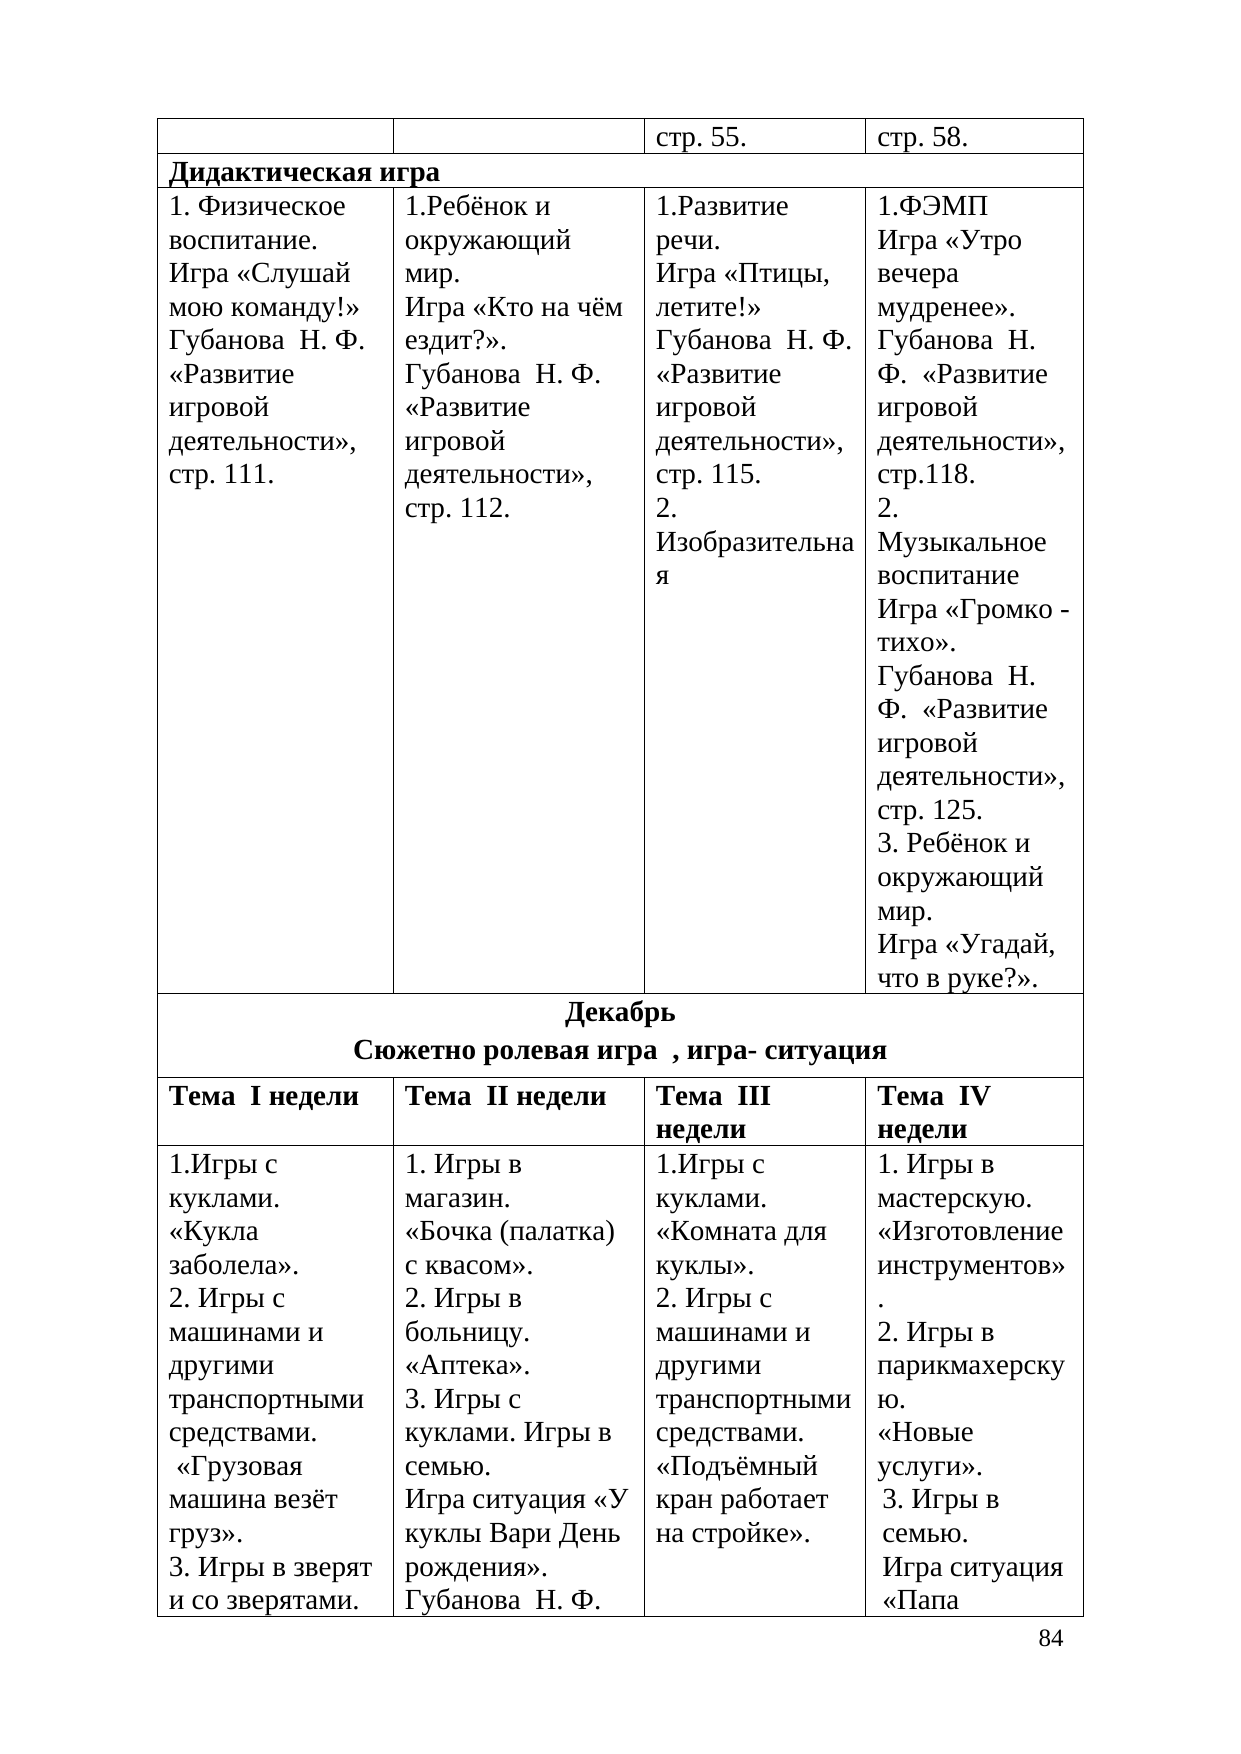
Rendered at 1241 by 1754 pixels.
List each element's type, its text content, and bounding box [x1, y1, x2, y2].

table_cell Тема II недели [394, 1078, 644, 1145]
table_cell Сюжетно ролевая игра , игра- ситуация [158, 1032, 1083, 1077]
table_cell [158, 119, 393, 153]
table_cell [394, 1146, 644, 1616]
table_cell 1. Физическое воспитание. Игра «Слушай мою команду!» Губанова Н. Ф. «Развитие игровой деятельности», стр. 111. [158, 188, 393, 993]
table_cell 1.Ребёнок и окружающий мир. Игра «Кто на чём ездит?». Губанова Н. Ф. «Развитие игровой деятельности», стр. 112. [394, 188, 644, 993]
table_cell Тема III недели [645, 1078, 865, 1145]
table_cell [866, 1146, 1083, 1616]
table_cell 1.ФЭМП Игра «Утро вечера мудренее». Губанова Н. Ф. «Развитие игровой деятельности», стр.118. 2. Музыкальное воспитание Игра «Громко - тихо». Губанова Н. Ф. «Развитие игровой деятельности», стр. 125. 3. Ребёнок и окружающий мир. Игра «Угадай, что в руке?». [866, 188, 1083, 993]
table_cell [158, 1146, 393, 1616]
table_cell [394, 119, 644, 153]
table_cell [866, 119, 1083, 153]
table_cell Декабрь [158, 994, 1083, 1032]
table_cell Дидактическая игра [158, 154, 1083, 187]
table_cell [645, 119, 865, 153]
table_cell Тема IV недели [866, 1078, 1083, 1145]
table_cell 1.Развитие речи. Игра «Птицы, летите!» Губанова Н. Ф. «Развитие игровой деятельности», стр. 115. 2. Изобразительная [645, 188, 865, 993]
table_cell Тема I недели [158, 1078, 393, 1145]
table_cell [645, 1146, 865, 1616]
